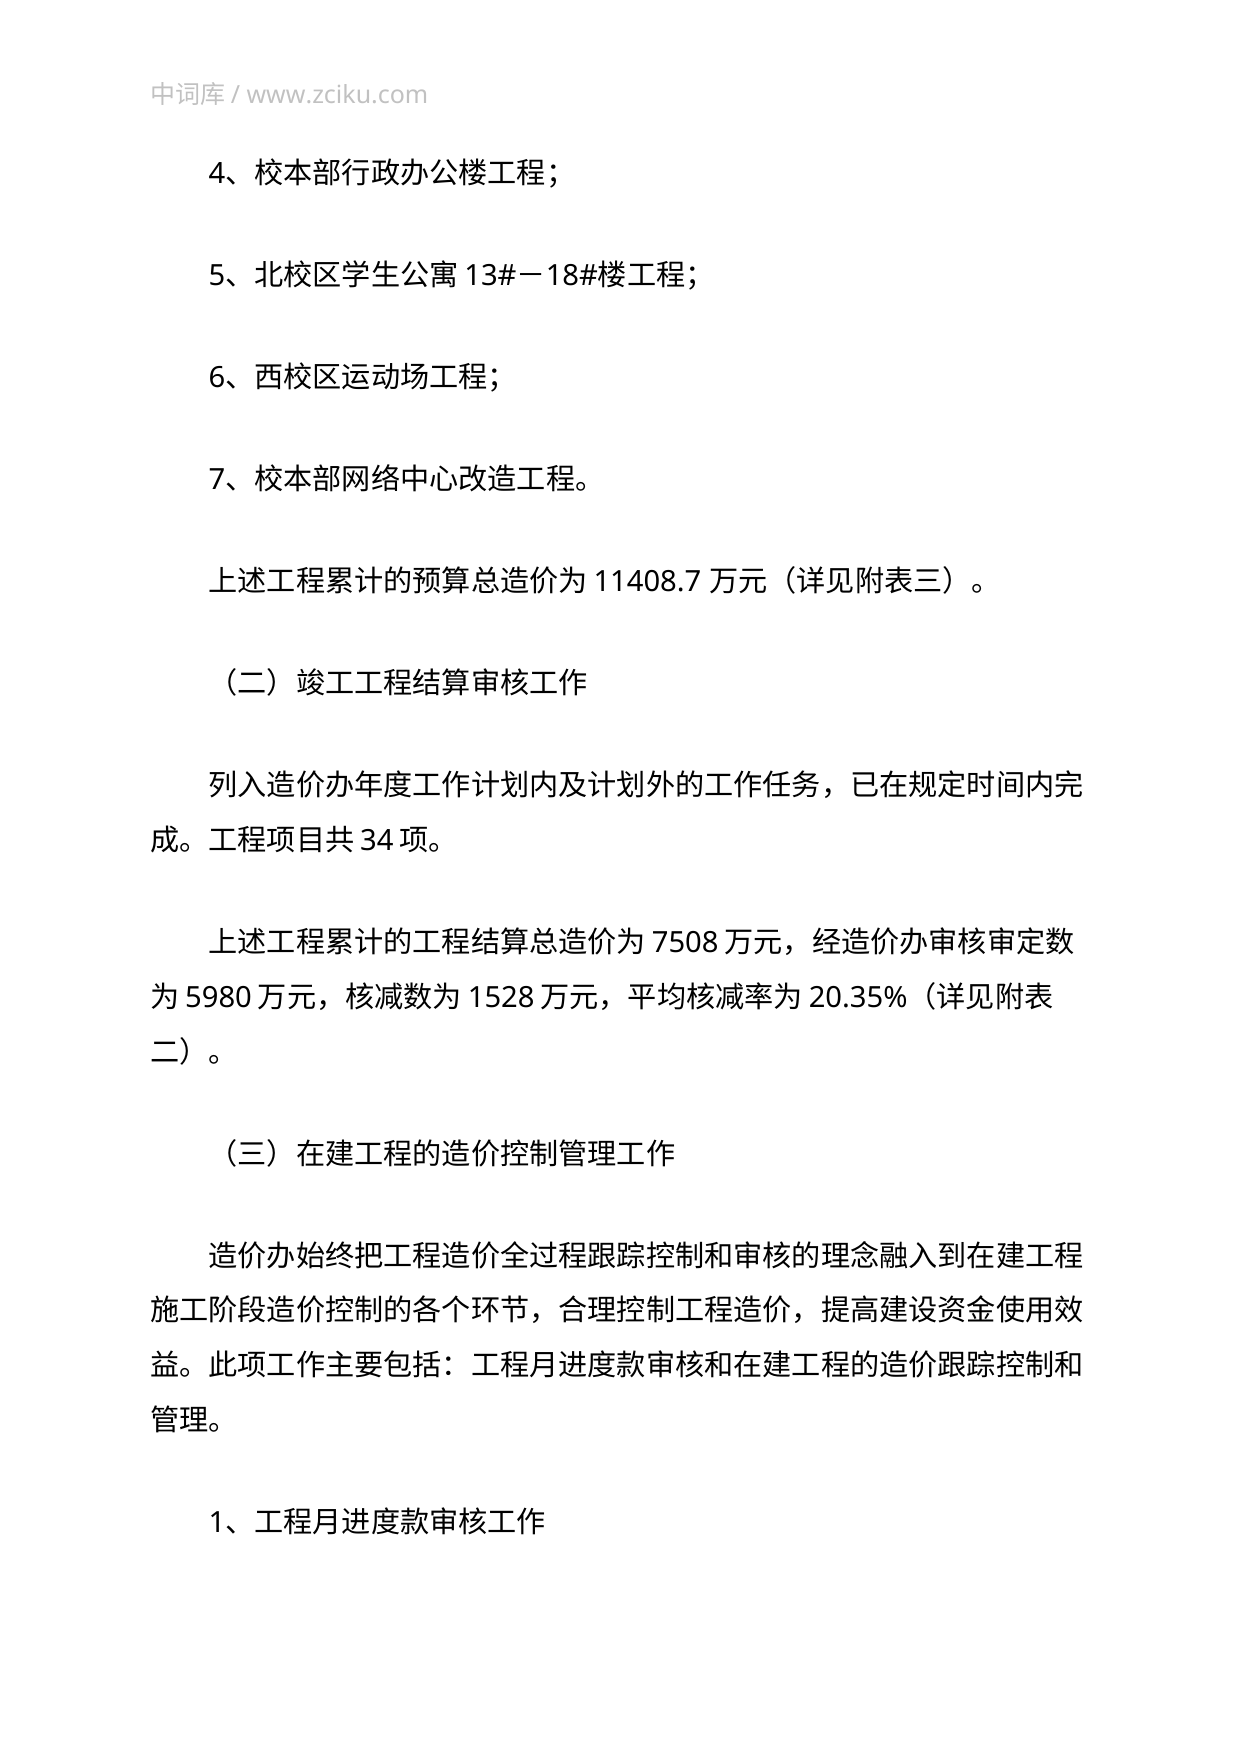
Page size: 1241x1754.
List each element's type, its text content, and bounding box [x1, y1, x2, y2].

text 上述工程累计的预算总造价为11408.7 万元（详见附表三）。 [150, 558, 1090, 600]
text 列入造价办年度工作计划内及计划外的工作任务，已在规定时间内完成。工程项目共34项。 [150, 762, 1090, 859]
text 4、校本部行政办公楼工程； [150, 150, 1090, 192]
text 上述工程累计的工程结算总造价为7508万元，经造价办审核审定数为5980万元，核减数为1528万元，平均核减率为20.35%（详见附表二）。 [150, 918, 1090, 1071]
text 6、西校区运动场工程； [150, 354, 1090, 396]
text 造价办始终把工程造价全过程跟踪控制和审核的理念融入到在建工程施工阶段造价控制的各个环节，合理控制工程造价，提高建设资金使用效益。此项工作主要包括：工程月进度款审核和在建工程的造价跟踪控制和管理。 [150, 1232, 1090, 1439]
text 7、校本部网络中心改造工程。 [150, 456, 1090, 498]
text （二）竣工工程结算审核工作 [150, 660, 1090, 702]
text 1、工程月进度款审核工作 [150, 1498, 1090, 1541]
text （三）在建工程的造价控制管理工作 [150, 1130, 1090, 1173]
text 5、北校区学生公寓13#－18#楼工程； [150, 252, 1090, 294]
